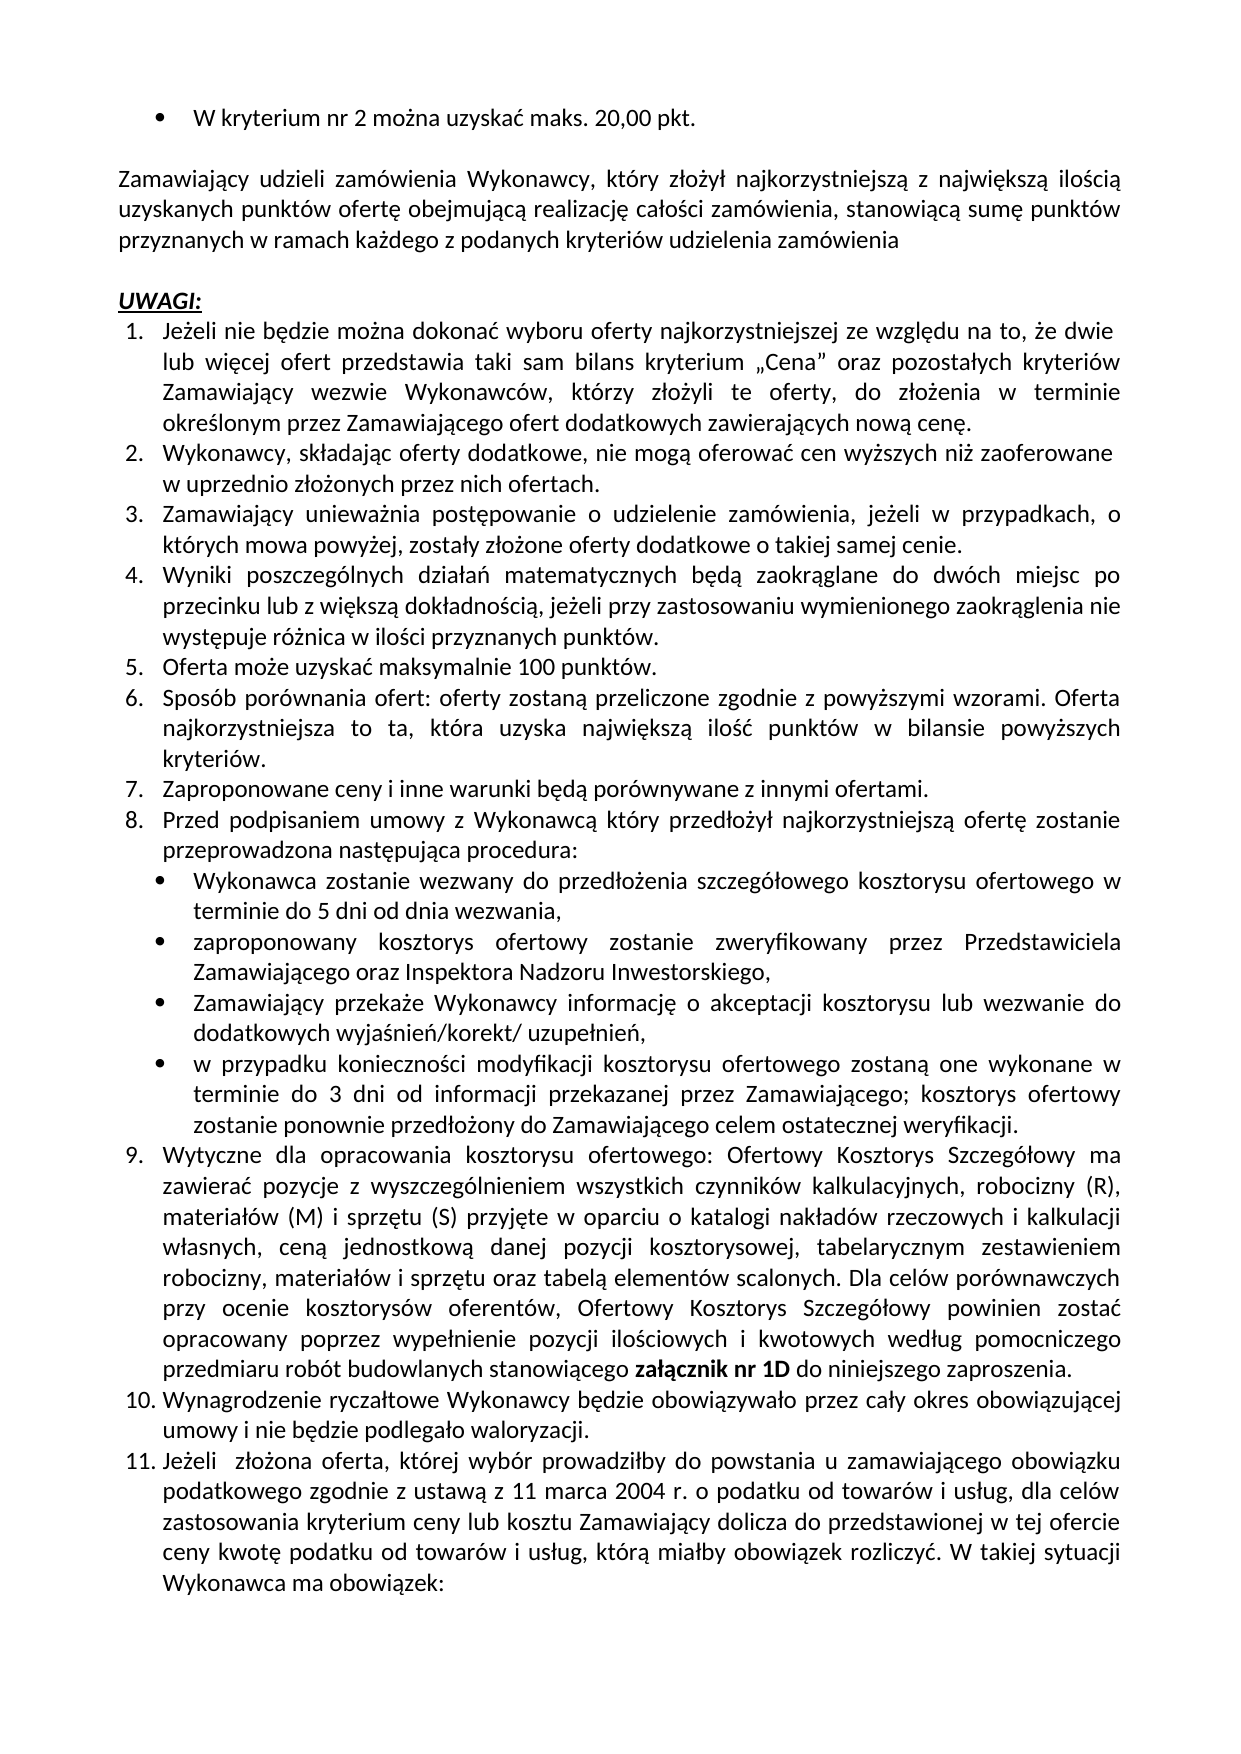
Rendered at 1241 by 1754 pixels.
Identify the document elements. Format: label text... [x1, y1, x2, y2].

list Wyniki poszczególnych działań matematycznych będą zaokrąglane do dwóch miejsc po przecinku lub z większą dokładnością, jeżeli przy zastosowaniu wymienionego zaokrąglenia nie występuje różnica w ilości przyznanych punktów. [125, 560, 1122, 651]
list Jeżeli złożona oferta, której wybór prowadziłby do powstania u zamawiającego obowiązku podatkowego zgodnie z ustawą z 11 marca 2004 r. o podatku od towarów i usług, dla celów zastosowania kryterium ceny lub kosztu Zamawiający dolicza do przedstawionej w tej ofercie ceny kwotę podatku od towarów i usług, którą miałby obowiązek rozliczyć. W takiej sytuacji Wykonawca ma obowiązek: [125, 1445, 1122, 1597]
list w przypadku konieczności modyfikacji kosztorysu ofertowego zostaną one wykonane w terminie do 3 dni od informacji przekazanej przez Zamawiającego; kosztorys ofertowy zostanie ponownie przedłożony do Zamawiającego celem ostatecznej weryfikacji. [156, 1048, 1122, 1139]
list Zaproponowane ceny i inne warunki będą porównywane z innymi ofertami. [125, 773, 1122, 804]
list Wykonawcy, składając oferty dodatkowe, nie mogą oferować cen wyższych niż zaoferowane w uprzednio złożonych przez nich ofertach. [125, 438, 1122, 499]
list Wykonawca zostanie wezwany do przedłożenia szczegółowego kosztorysu ofertowego w terminie do 5 dni od dnia wezwania, [156, 865, 1122, 926]
list Wytyczne dla opracowania kosztorysu ofertowego: Ofertowy Kosztorys Szczegółowy ma zawierać pozycje z wyszczególnieniem wszystkich czynników kalkulacyjnych, robocizny (R), materiałów (M) i sprzętu (S) przyjęte w oparciu o katalogi nakładów rzeczowych i kalkulacji własnych, ceną jednostkową danej pozycji kosztorysowej, tabelarycznym zestawieniem robocizny, materiałów i sprzętu oraz tabelą elementów scalonych. Dla celów porównawczych przy ocenie kosztorysów oferentów, Ofertowy Kosztorys Szczegółowy powinien zostać opracowany poprzez wypełnienie pozycji ilościowych i kwotowych według pomocniczego przedmiaru robót budowlanych stanowiącego załącznik nr 1D do niniejszego zaproszenia. [125, 1139, 1122, 1384]
list Zamawiający przekaże Wykonawcy informację o akceptacji kosztorysu lub wezwanie do dodatkowych wyjaśnień/korekt/ uzupełnień, [156, 987, 1122, 1048]
list Oferta może uzyskać maksymalnie 100 punktów. [125, 651, 1122, 682]
list zaproponowany kosztorys ofertowy zostanie zweryfikowany przez Przedstawiciela Zamawiającego oraz Inspektora Nadzoru Inwestorskiego, [156, 926, 1122, 987]
list Zamawiający unieważnia postępowanie o udzielenie zamówienia, jeżeli w przypadkach, o których mowa powyżej, zostały złożone oferty dodatkowe o takiej samej cenie. [125, 499, 1122, 560]
text UWAGI: [118, 285, 1122, 316]
list Przed podpisaniem umowy z Wykonawcą który przedłożył najkorzystniejszą ofertę zostanie przeprowadzona następująca procedura: [125, 804, 1122, 865]
list Wynagrodzenie ryczałtowe Wykonawcy będzie obowiązywało przez cały okres obowiązującej umowy i nie będzie podlegało waloryzacji. [125, 1384, 1122, 1445]
list Sposób porównania ofert: oferty zostaną przeliczone zgodnie z powyższymi wzorami. Oferta najkorzystniejsza to ta, która uzyska największą ilość punktów w bilansie powyższych kryteriów. [125, 682, 1122, 773]
text Zamawiający udzieli zamówienia Wykonawcy, który złożył najkorzystniejszą z największą ilością uzyskanych punktów ofertę obejmującą realizację całości zamówienia, stanowiącą sumę punktów przyznanych w ramach każdego z podanych kryteriów udzielenia zamówienia [118, 163, 1122, 254]
list W kryterium nr 2 można uzyskać maks. 20,00 pkt. [156, 102, 1122, 132]
list Jeżeli nie będzie można dokonać wyboru oferty najkorzystniejszej ze względu na to, że dwie lub więcej ofert przedstawia taki sam bilans kryterium „Cena” oraz pozostałych kryteriów Zamawiający wezwie Wykonawców, którzy złożyli te oferty, do złożenia w terminie określonym przez Zamawiającego ofert dodatkowych zawierających nową cenę. [125, 316, 1122, 438]
